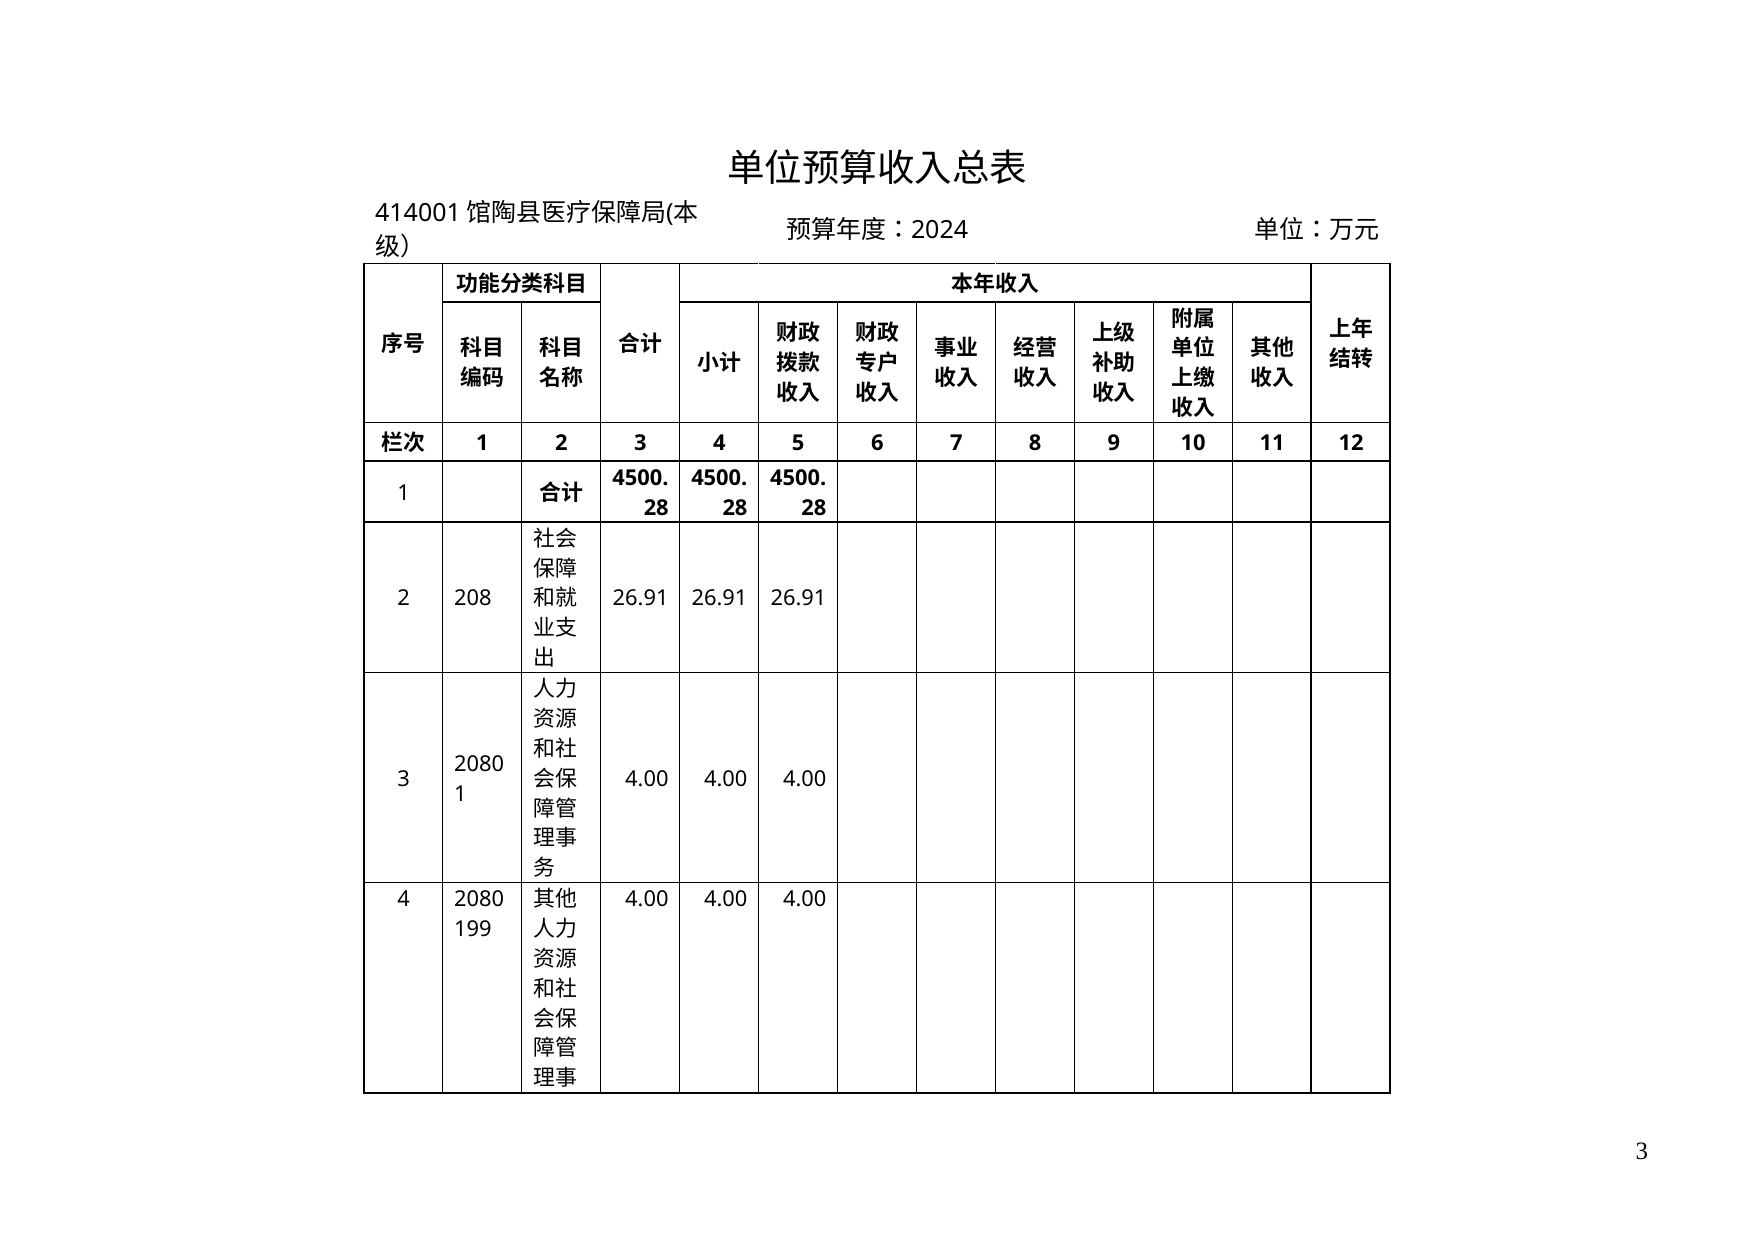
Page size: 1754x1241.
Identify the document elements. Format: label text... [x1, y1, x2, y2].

table_cell [917, 883, 995, 1092]
table_cell 9 [1075, 423, 1153, 460]
table_cell 人力资源和社会保障管理事务 [522, 673, 600, 882]
table_cell [917, 523, 995, 672]
table_cell 26.91 [601, 523, 679, 672]
table_cell 社会保障和就业支出 [522, 523, 600, 672]
table_cell 4.00 [759, 673, 837, 882]
table_cell 4.00 [601, 883, 679, 1092]
table_cell 其他人力资源和社会保障管理事务支出 [522, 883, 600, 1092]
table_cell 科目名称 [522, 303, 600, 422]
table_cell 4500.28 [680, 462, 758, 521]
table_cell [1075, 462, 1153, 521]
table_cell 序号 [365, 264, 442, 422]
table_cell 其他收入 [1233, 303, 1310, 422]
table_cell 1 [365, 462, 442, 521]
table_header 单位：万元 [996, 195, 1389, 262]
table_cell [1154, 523, 1232, 672]
table_cell [1233, 523, 1310, 672]
table_cell 合计 [522, 462, 600, 521]
table_cell 4.00 [680, 883, 758, 1092]
table_cell 栏次 [365, 423, 442, 460]
table_cell 事业收入 [917, 303, 995, 422]
table_cell 20801 [443, 673, 521, 882]
table_cell 2 [522, 423, 600, 460]
table_cell 208 [443, 523, 521, 672]
table_cell [838, 462, 916, 521]
table_cell [838, 673, 916, 882]
table_cell 26.91 [680, 523, 758, 672]
table_cell 科目 编码 [443, 303, 521, 422]
table_cell 3 [365, 673, 442, 882]
table_cell [443, 462, 521, 521]
table_cell 11 [1233, 423, 1310, 460]
table_cell 4 [365, 883, 442, 1092]
table_cell [1312, 673, 1389, 882]
table_cell 6 [838, 423, 916, 460]
table_cell 小计 [680, 303, 758, 422]
table_cell [996, 462, 1074, 521]
table_cell [1233, 462, 1310, 521]
table_cell 功能分类科目 [443, 264, 600, 301]
table_cell 上级补助收入 [1075, 303, 1153, 422]
table_cell 2 [365, 523, 442, 672]
table_cell [1233, 883, 1310, 1092]
table_cell [1312, 883, 1389, 1092]
table_cell 4.00 [759, 883, 837, 1092]
table_cell [1312, 462, 1389, 521]
table_cell 3 [601, 423, 679, 460]
table_cell 本年收入 [680, 264, 1310, 301]
table_cell 4 [680, 423, 758, 460]
table_cell [1075, 673, 1153, 882]
table_cell 附属单位上缴收入 [1154, 303, 1232, 422]
table_cell 4.00 [680, 673, 758, 882]
table_header 414001馆陶县医疗保障局(本级） [365, 195, 758, 262]
table_cell 上年结转 [1312, 264, 1389, 422]
table_cell 财政专户 收入 [838, 303, 916, 422]
text 单位预算收入总表 [106, 142, 1648, 193]
table_cell [996, 523, 1074, 672]
table_cell 10 [1154, 423, 1232, 460]
table_cell [1233, 673, 1310, 882]
table_cell 12 [1312, 423, 1389, 460]
table_cell 4500.28 [759, 462, 837, 521]
table_cell [1154, 673, 1232, 882]
table_cell 4500.28 [601, 462, 679, 521]
table_cell 26.91 [759, 523, 837, 672]
table_cell 2080199 [443, 883, 521, 1092]
table_cell 财政拨款 收入 [759, 303, 837, 422]
table_cell [1075, 523, 1153, 672]
table_cell [917, 462, 995, 521]
table_cell 4.00 [601, 673, 679, 882]
table_cell [838, 523, 916, 672]
table_cell 1 [443, 423, 521, 460]
table_cell 5 [759, 423, 837, 460]
table_cell 7 [917, 423, 995, 460]
table_cell [1154, 883, 1232, 1092]
table_cell [996, 883, 1074, 1092]
table_cell [996, 673, 1074, 882]
table_cell [1154, 462, 1232, 521]
table_cell [1075, 883, 1153, 1092]
table_cell 8 [996, 423, 1074, 460]
table_cell 经营收入 [996, 303, 1074, 422]
table_cell 合计 [601, 264, 679, 422]
table_cell [838, 883, 916, 1092]
table_cell [1312, 523, 1389, 672]
table_header 预算年度：2024 [759, 195, 995, 262]
table_cell [917, 673, 995, 882]
